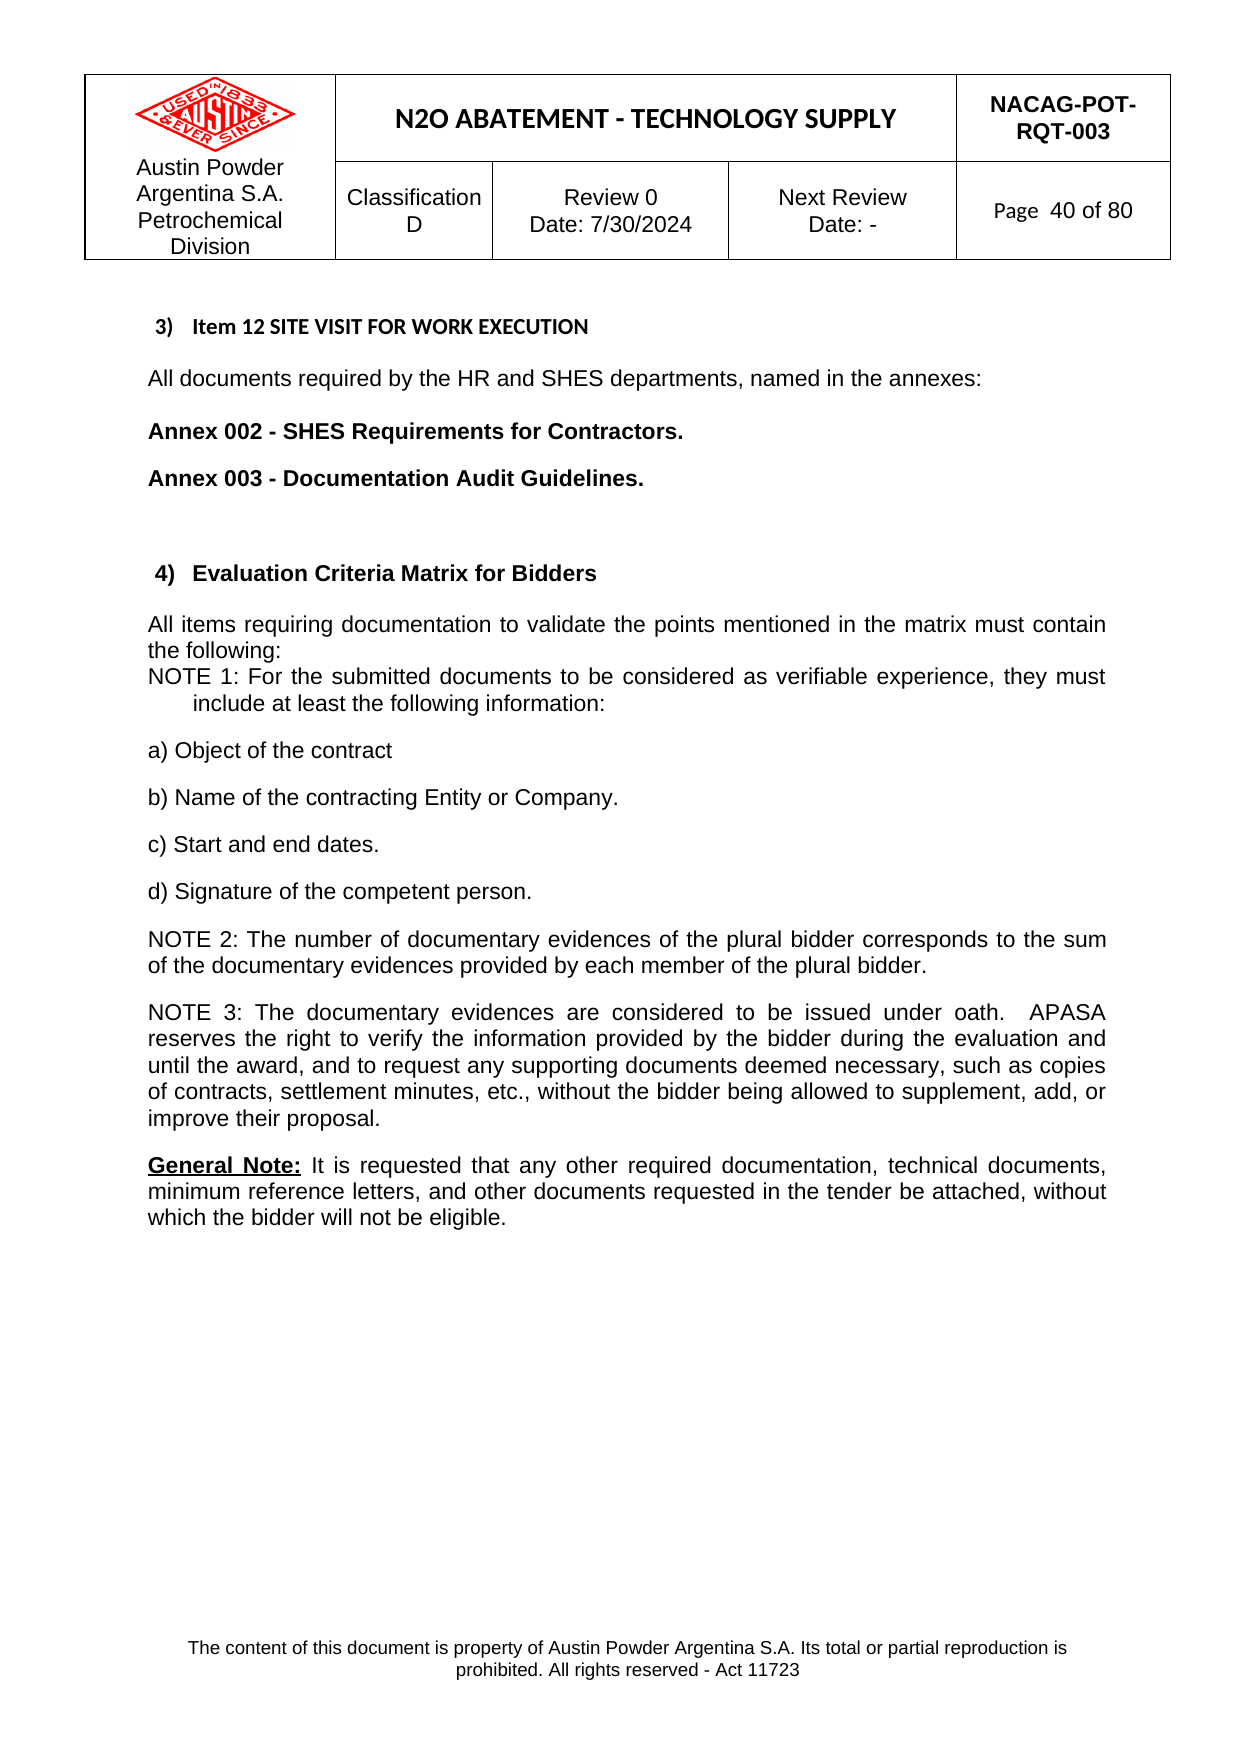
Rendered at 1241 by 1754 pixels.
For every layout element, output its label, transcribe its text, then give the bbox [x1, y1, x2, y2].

list NOTE 1: For the submitted documents to be considered as verifiable experience, they must include at least the following information: [148, 663, 1107, 716]
list Annex 003 - Documentation Audit Guidelines. [148, 465, 1107, 491]
list Annex 002 - SHES Requirements for Contractors. [148, 418, 1107, 444]
list a) Object of the contract [148, 737, 1107, 763]
list d) Signature of the competent person. [148, 878, 1107, 905]
list b) Name of the contracting Entity or Company. [148, 784, 1107, 810]
list Evaluation Criteria Matrix for Bidders [154, 559, 1107, 586]
list c) Start and end dates. [148, 831, 1107, 857]
picture [134, 77, 296, 152]
text All documents required by the HR and SHES departments, named in the annexes: [148, 365, 1107, 392]
list NOTE 3: The documentary evidences are considered to be issued under oath. APASA reserves the right to verify the information provided by the bidder during the evaluation and until the award, and to request any supporting documents deemed necessary, such as copies of contracts, settlement minutes, etc., without the bidder being allowed to supplement, add, or improve their proposal. [148, 999, 1107, 1131]
list Item 12 SITE VISIT FOR WORK EXECUTION [154, 312, 1107, 340]
list General Note: It is requested that any other required documentation, technical documents, minimum reference letters, and other documents requested in the tender be attached, without which the bidder will not be eligible. [148, 1152, 1107, 1231]
text All items requiring documentation to validate the points mentioned in the matrix must contain the following: [148, 611, 1107, 663]
list NOTE 2: The number of documentary evidences of the plural bidder corresponds to the sum of the documentary evidences provided by each member of the plural bidder. [148, 926, 1107, 978]
